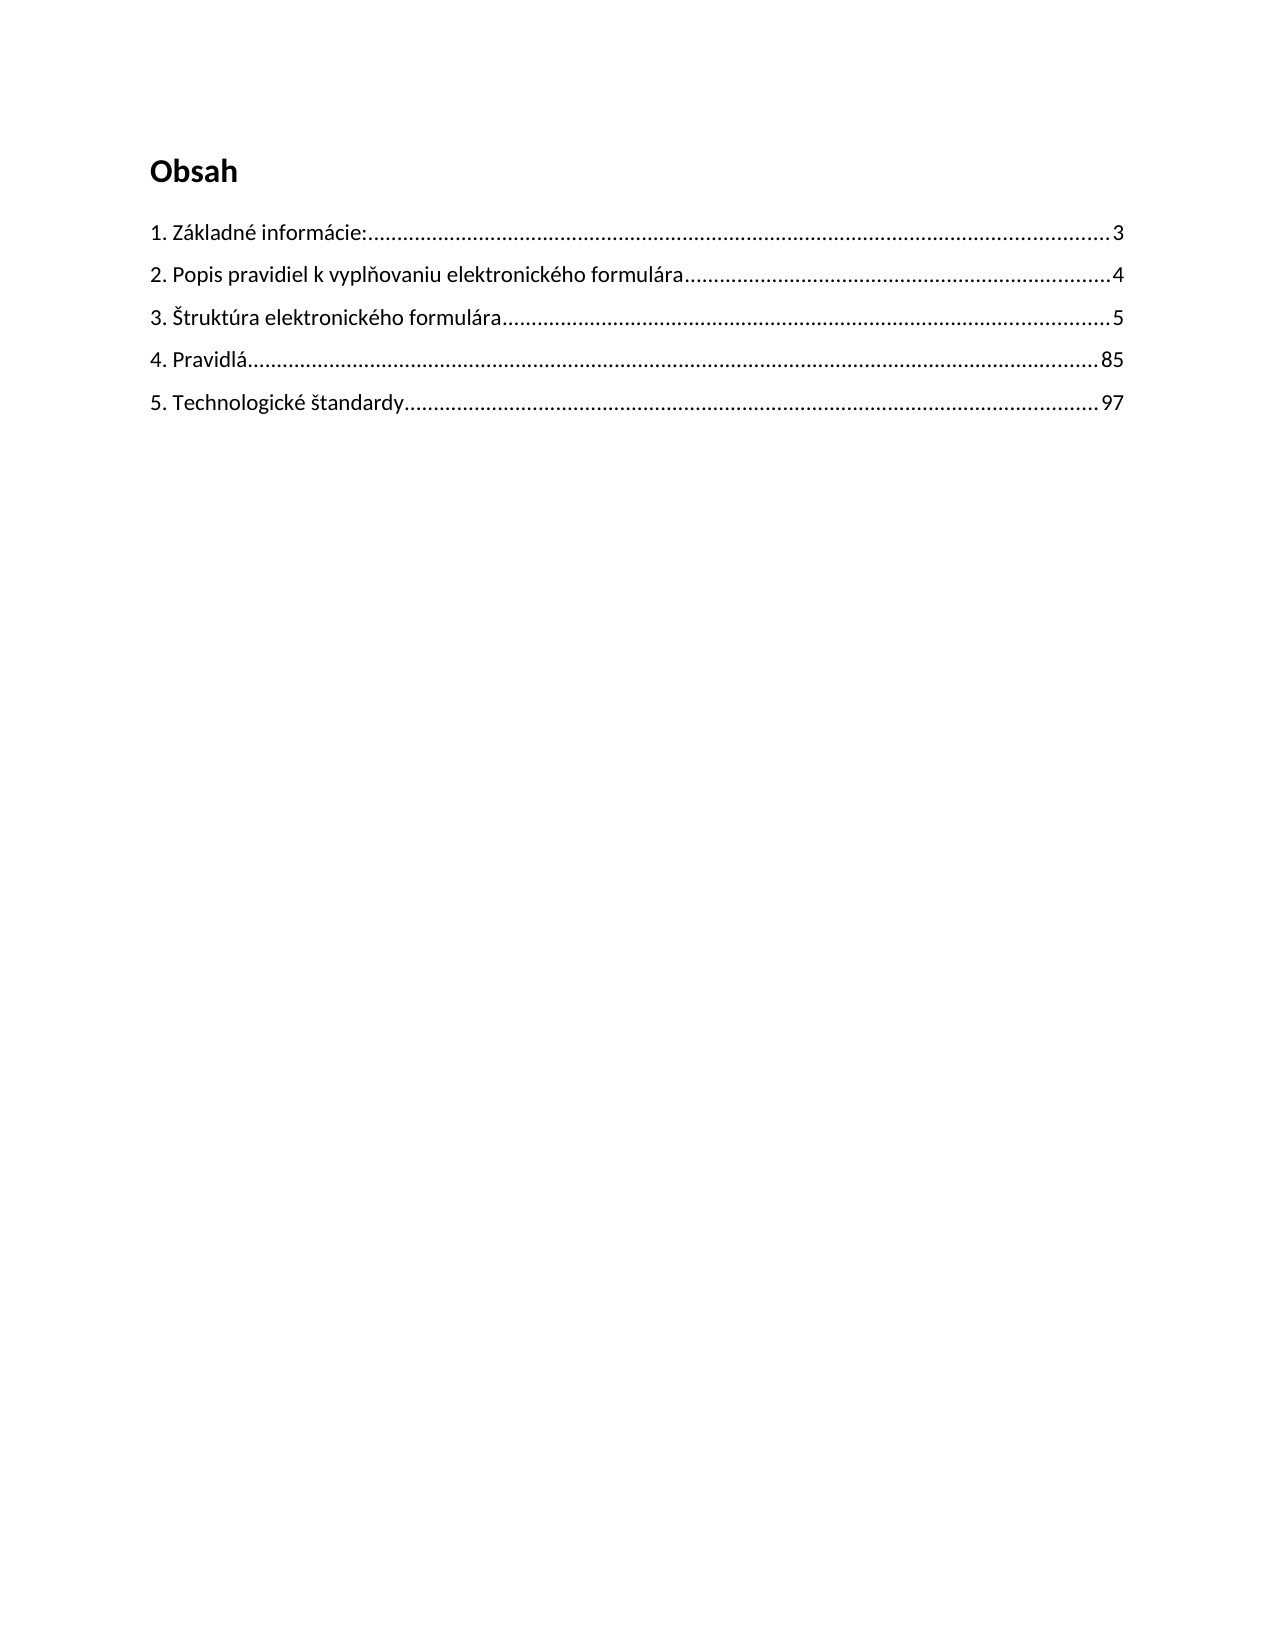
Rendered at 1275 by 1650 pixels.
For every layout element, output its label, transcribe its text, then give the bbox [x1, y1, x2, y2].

text 4. Pravidlá 85 [150, 345, 1125, 373]
text 5. Technologické štandardy 97 [150, 388, 1125, 416]
text 3. Štruktúra elektronického formulára 5 [150, 303, 1125, 331]
text 1. Základné informácie: 3 [150, 218, 1125, 246]
text 2. Popis pravidiel k vyplňovaniu elektronického formulára 4 [150, 260, 1125, 288]
text Obsah [150, 150, 1125, 191]
